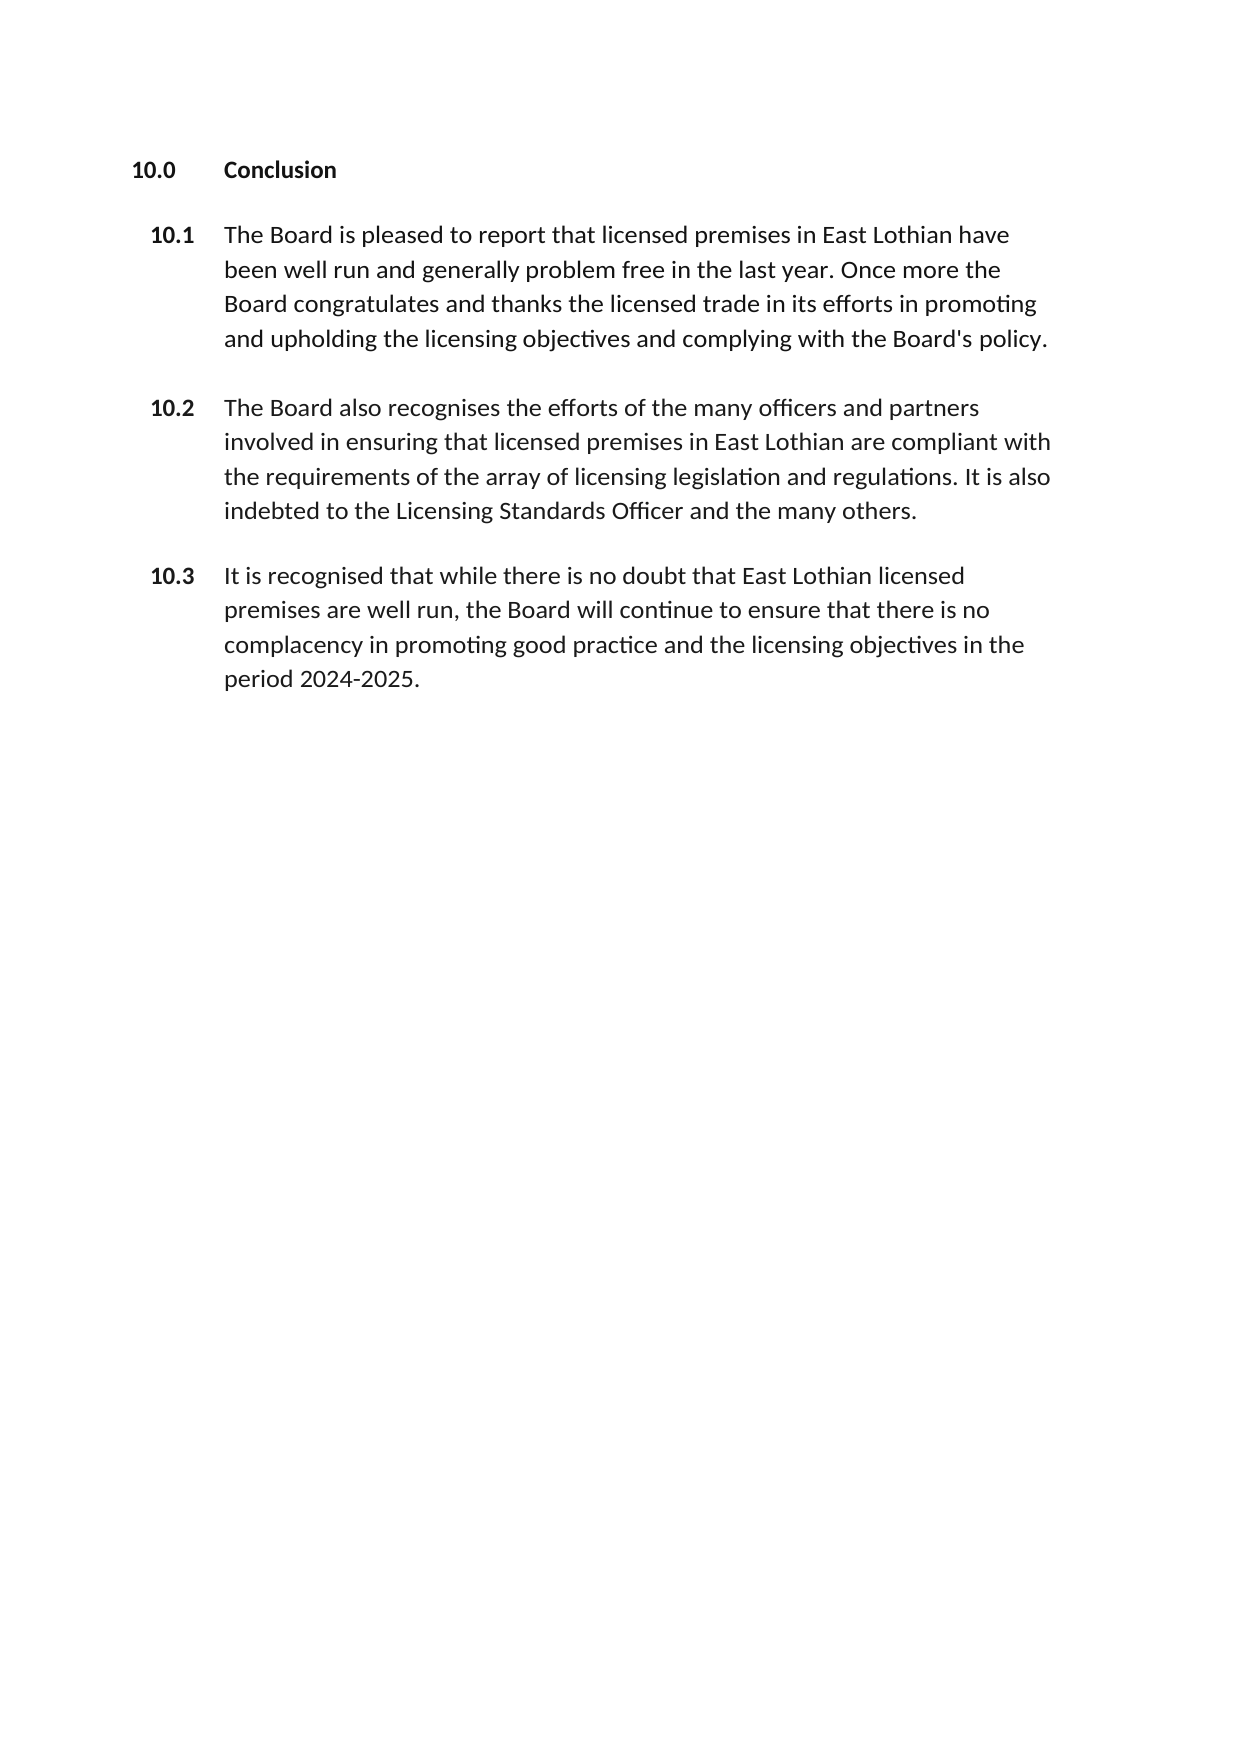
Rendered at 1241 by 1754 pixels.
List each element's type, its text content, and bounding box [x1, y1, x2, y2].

list The Board also recognises the efforts of the many officers and partners involved in ensuring that licensed premises in East Lothian are compliant with the requirements of the array of licensing legislation and regulations. It is also indebted to the Licensing Standards Officer and the many others. [150, 392, 1071, 526]
list The Board is pleased to report that licensed premises in East Lothian have been well run and generally problem free in the last year. Once more the Board congratulates and thanks the licensed trade in its efforts in promoting and upholding the licensing objectives and complying with the Board's policy. [150, 219, 1058, 353]
list Conclusion [131, 154, 1090, 185]
list It is recognised that while there is no doubt that East Lothian licensed premises are well run, the Board will continue to ensure that there is no complacency in promoting good practice and the licensing objectives in the period 2024-2025. [150, 560, 1040, 694]
